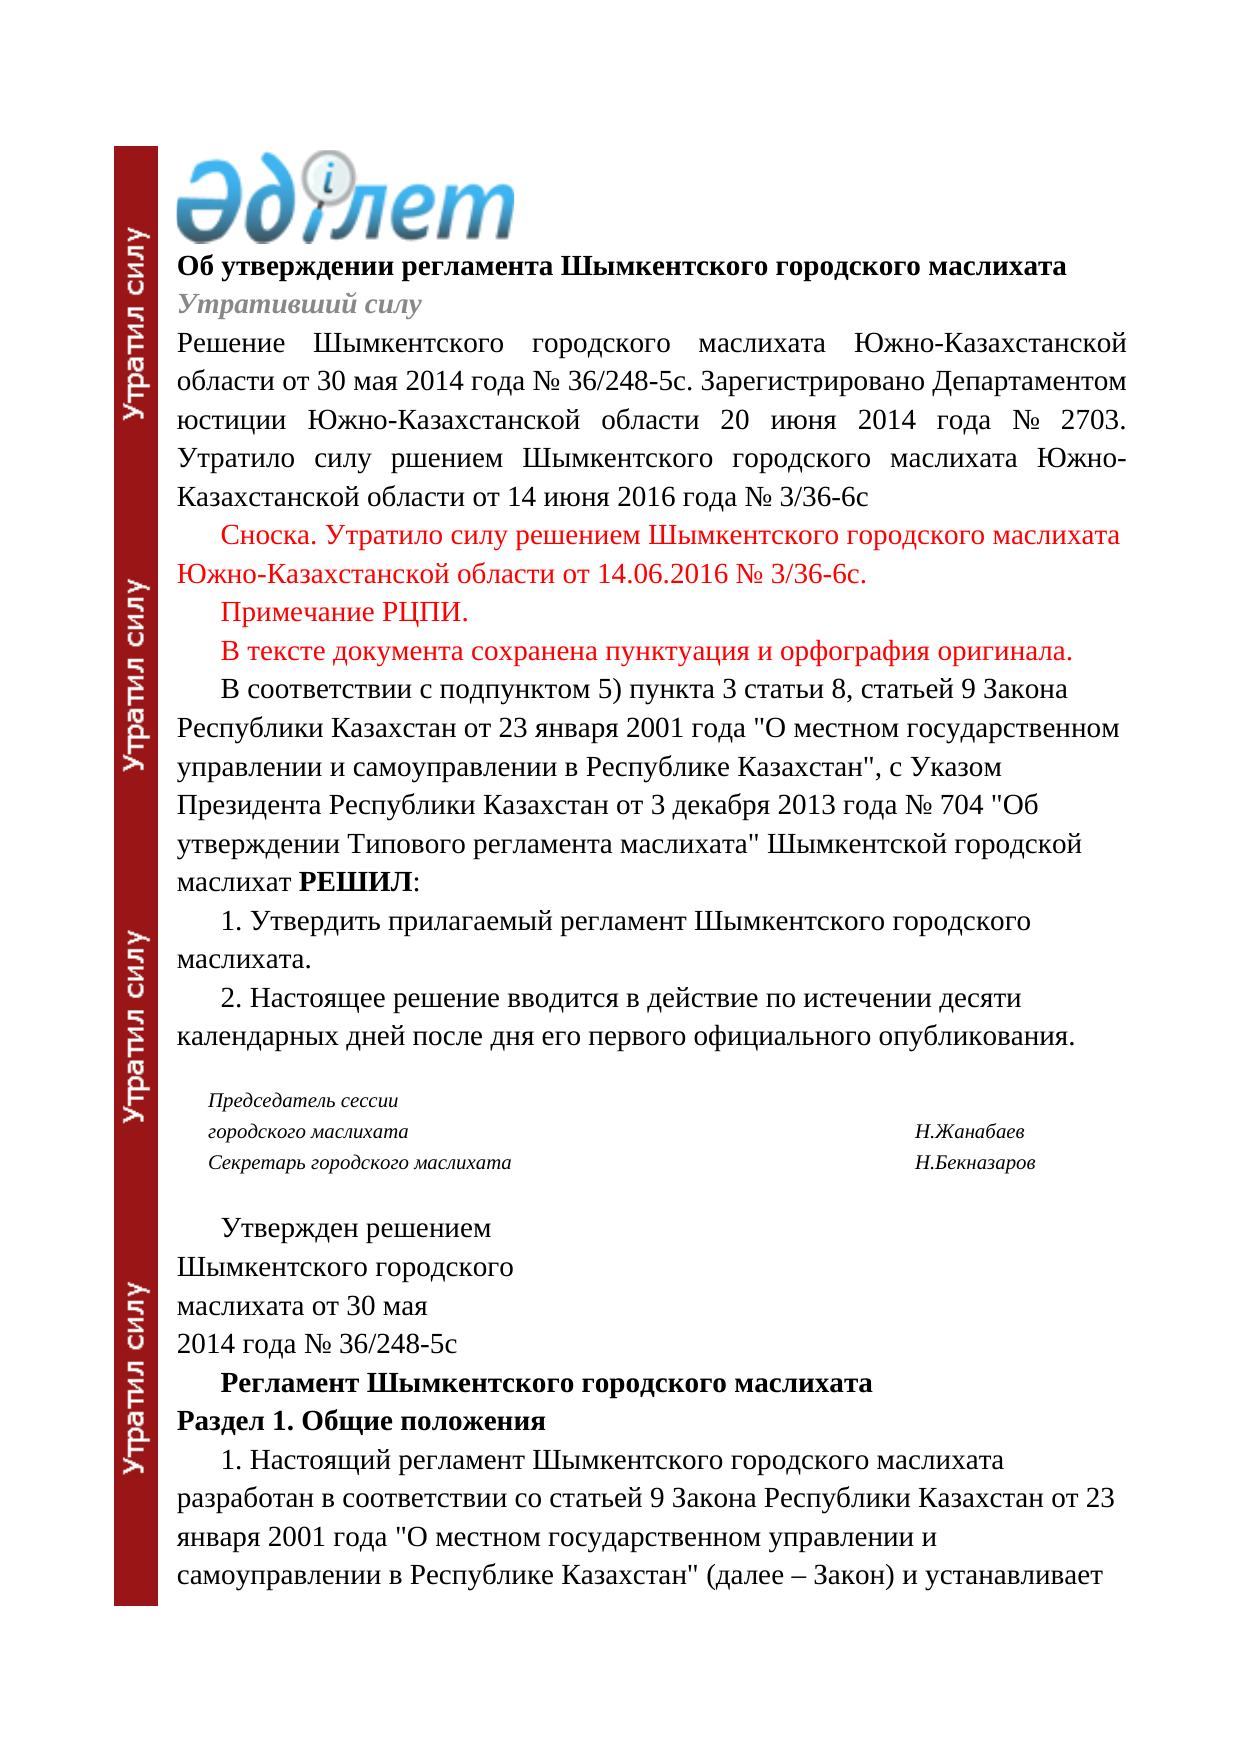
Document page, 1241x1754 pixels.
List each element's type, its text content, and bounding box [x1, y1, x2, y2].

picture [114, 1591, 158, 1606]
table_cell городского маслихата [101, 1117, 913, 1148]
picture [114, 320, 158, 325]
table_cell Н.Бекназаров [913, 1148, 1240, 1179]
table_header Председатель сессии [101, 1086, 1240, 1117]
table_cell Секретарь городского маслихата [101, 1148, 913, 1179]
picture [114, 281, 158, 286]
text Об утверждении регламента Шымкентского городского маслихата [112, 248, 1128, 281]
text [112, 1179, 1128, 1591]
text Сноска. Утратило силу решением Шымкентского городского маслихата Южно-Казахстанской области от 14.06.2016 № 3/36-6с. Примечание РЦПИ. В тексте документа сохранена пунктуация и орфография оригинала. В соответствии с подпунктом 5) пункта 3 статьи 8, статьей 9 Закона Республики Казахстан от 23 января 2001 года "О местном государственном управлении и самоуправлении в Республике Казахстан", с Указом Президента Республики Казахстан от 3 декабря 2013 года № 704 "Об утверждении Типового регламента маслихата" Шымкентской городской маслихат РЕШИЛ: 1. Утвердить прилагаемый регламент Шымкентского городского маслихата. 2. Настоящее решение вводится в действие по истечении десяти календарных дней после дня его первого официального опубликования. [112, 517, 1128, 1082]
table_cell Н.Жанабаев [913, 1117, 1240, 1148]
picture [114, 512, 158, 517]
picture [114, 1082, 158, 1086]
text Решение Шымкентского городского маслихата Южно-Казахстанской области от 30 мая 2014 года № 36/248-5с. Зарегистрировано Департаментом юстиции Южно-Казахстанской области 20 июня 2014 года № 2703. Утратило силу ршением Шымкентского городского маслихата Южно-Казахстанской области от 14 июня 2016 года № 3/36-6с [112, 325, 1128, 512]
text Утративший силу [112, 286, 1128, 320]
picture [176, 150, 515, 244]
picture [114, 146, 158, 248]
